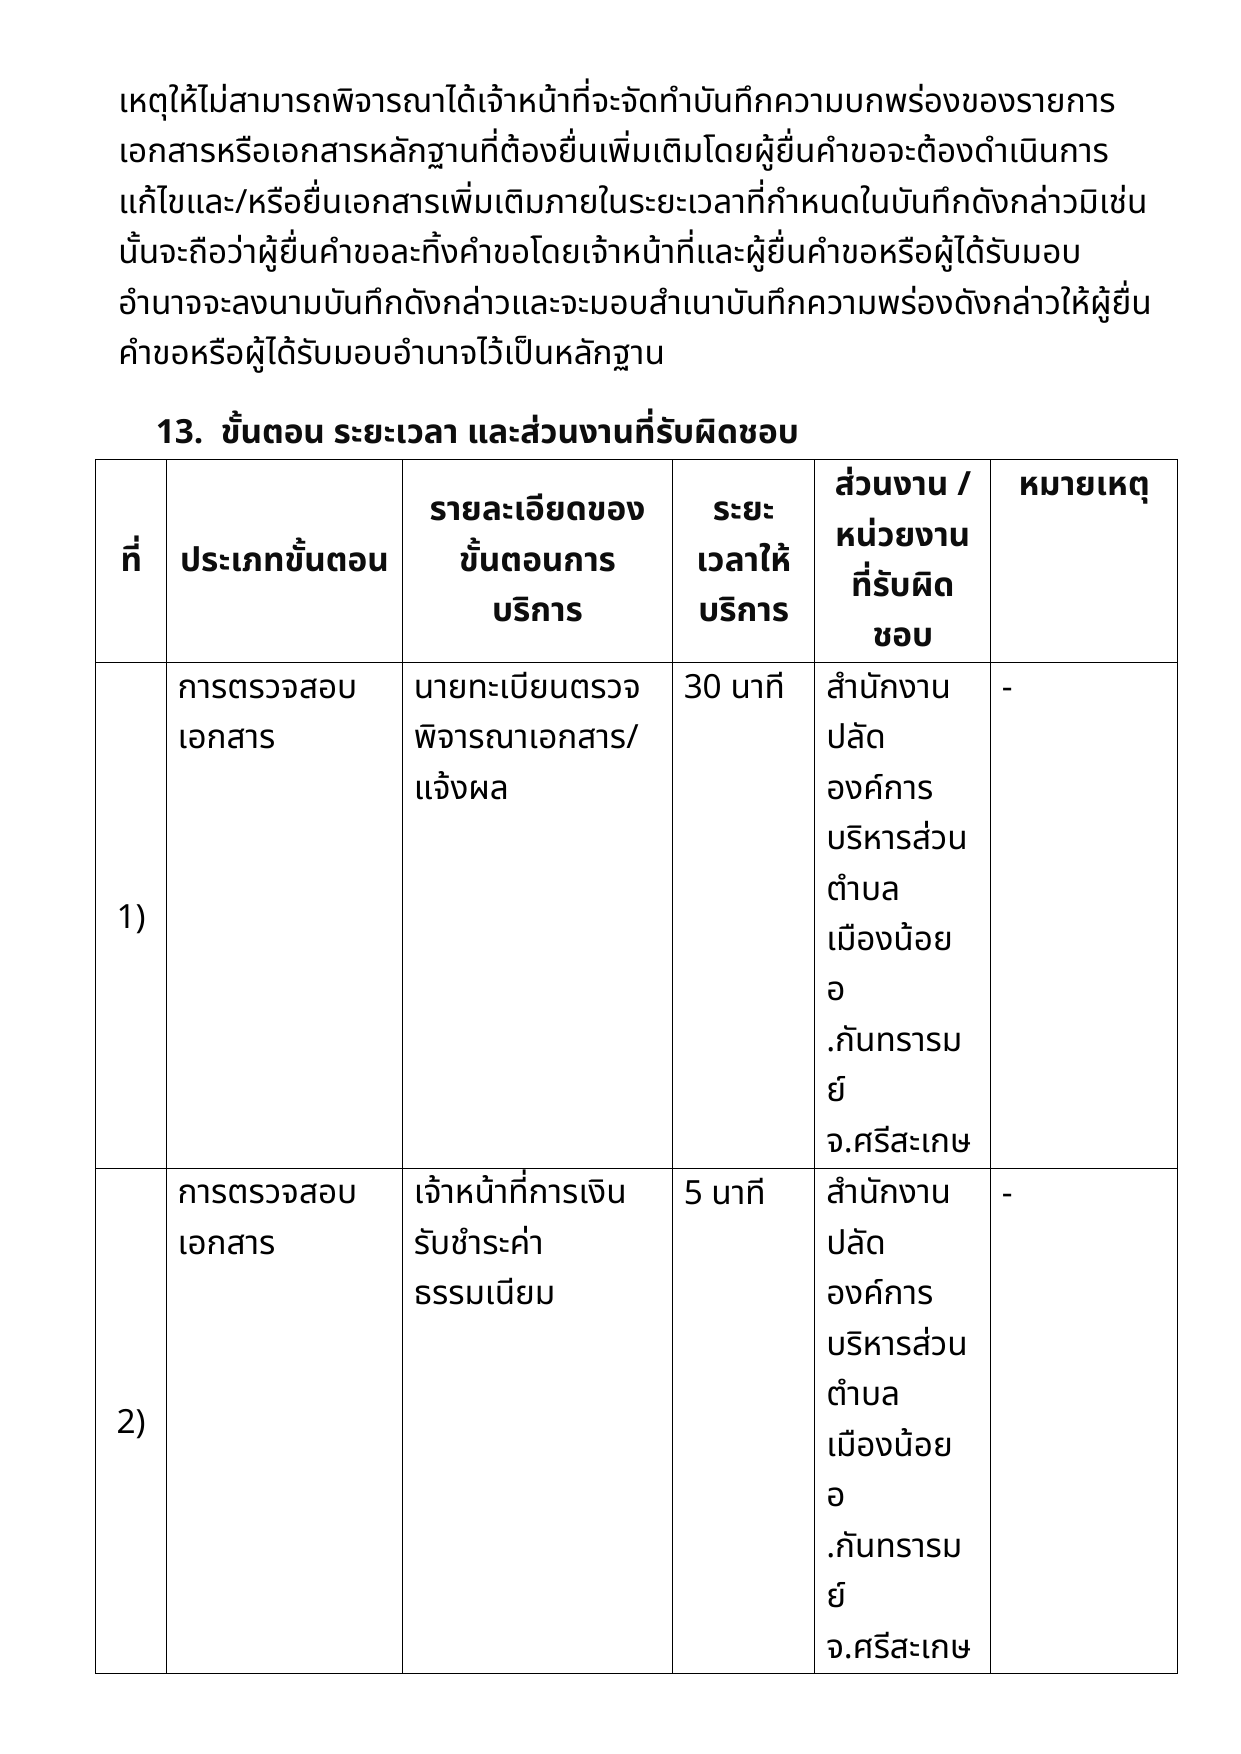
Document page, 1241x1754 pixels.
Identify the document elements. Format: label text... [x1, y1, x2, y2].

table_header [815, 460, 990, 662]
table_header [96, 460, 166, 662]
list 13. ขั้นตอน ระยะเวลา และส่วนงานที่รับผิดชอบ [156, 408, 1157, 459]
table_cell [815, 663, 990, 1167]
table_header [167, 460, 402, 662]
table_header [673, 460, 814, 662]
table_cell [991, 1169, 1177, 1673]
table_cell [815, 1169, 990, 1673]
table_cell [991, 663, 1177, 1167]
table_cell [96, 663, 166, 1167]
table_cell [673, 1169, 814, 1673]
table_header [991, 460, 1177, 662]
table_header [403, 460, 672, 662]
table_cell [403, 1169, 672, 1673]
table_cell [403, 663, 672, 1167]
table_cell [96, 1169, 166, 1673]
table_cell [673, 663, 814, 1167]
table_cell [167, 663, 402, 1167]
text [118, 77, 1157, 408]
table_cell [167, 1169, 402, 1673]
